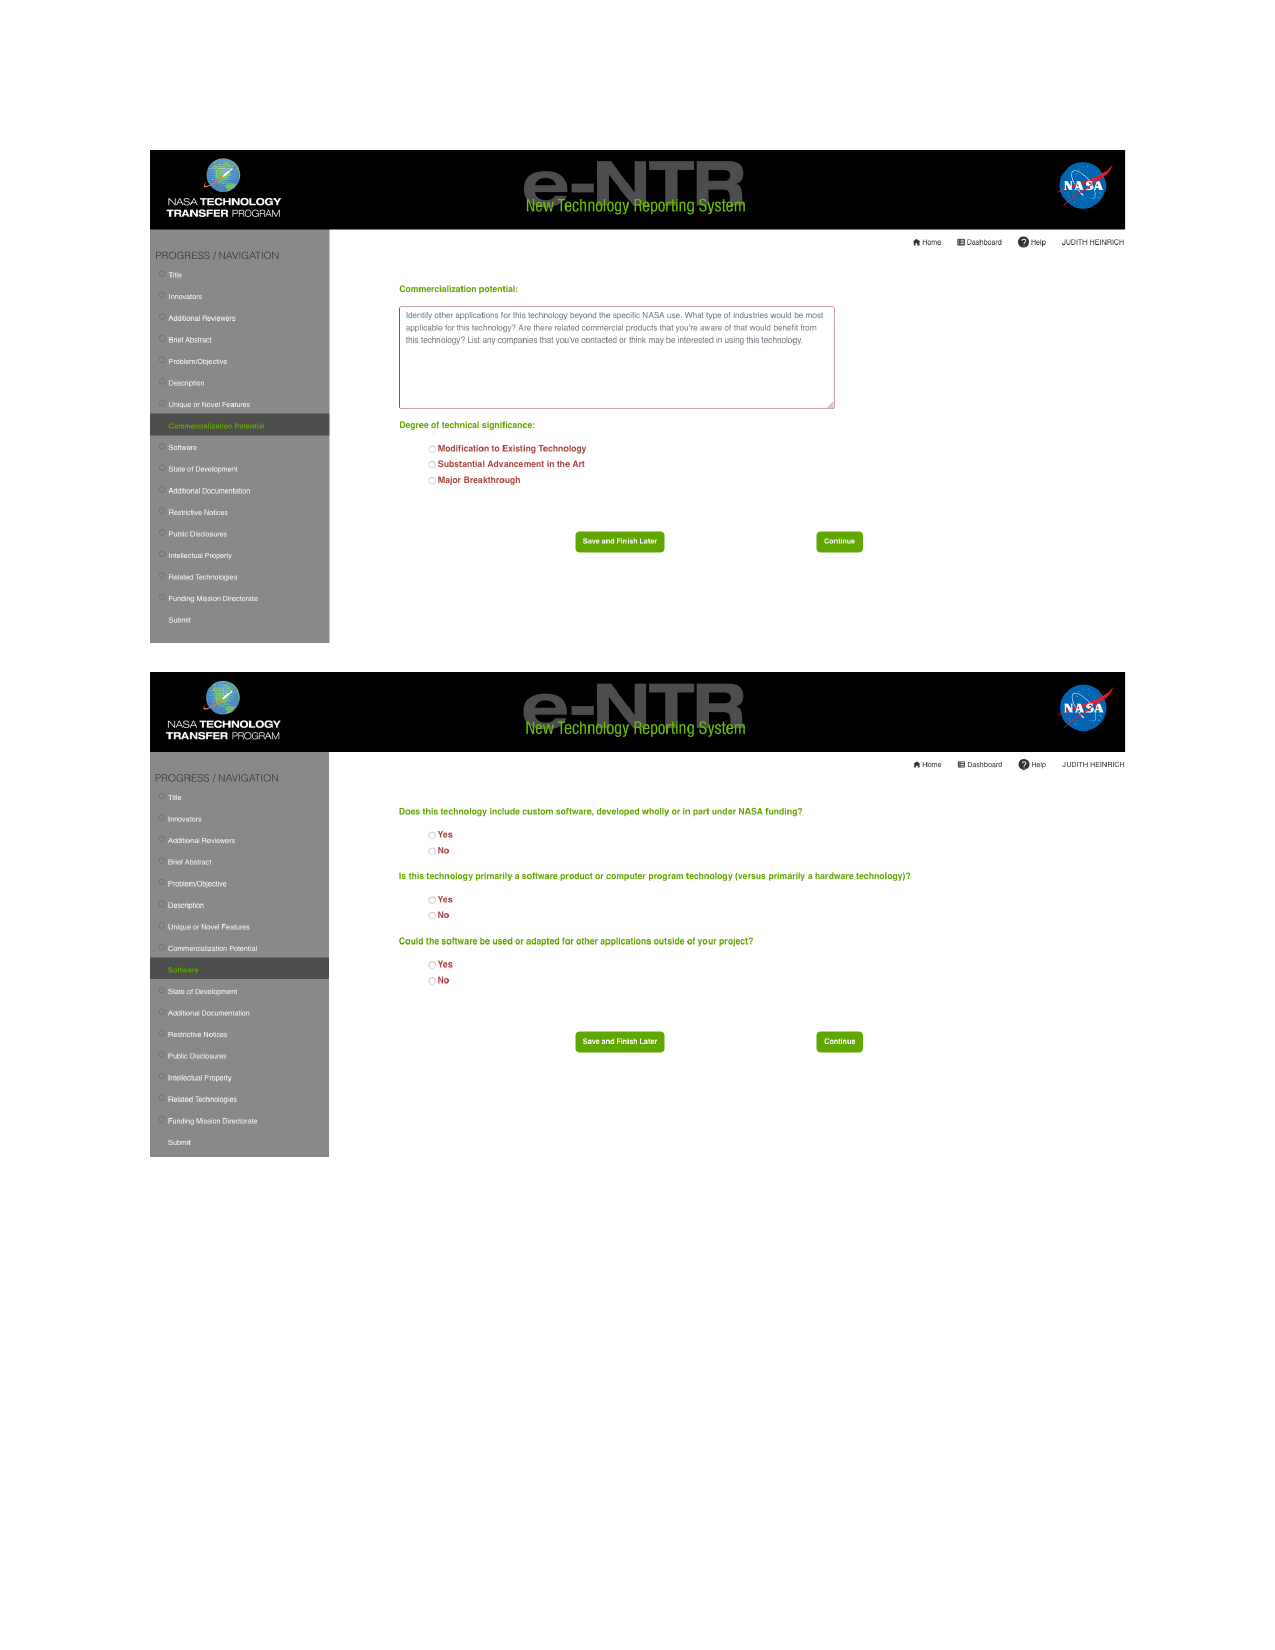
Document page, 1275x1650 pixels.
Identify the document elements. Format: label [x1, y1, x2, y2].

picture [150, 150, 1125, 643]
picture [150, 672, 1125, 1157]
